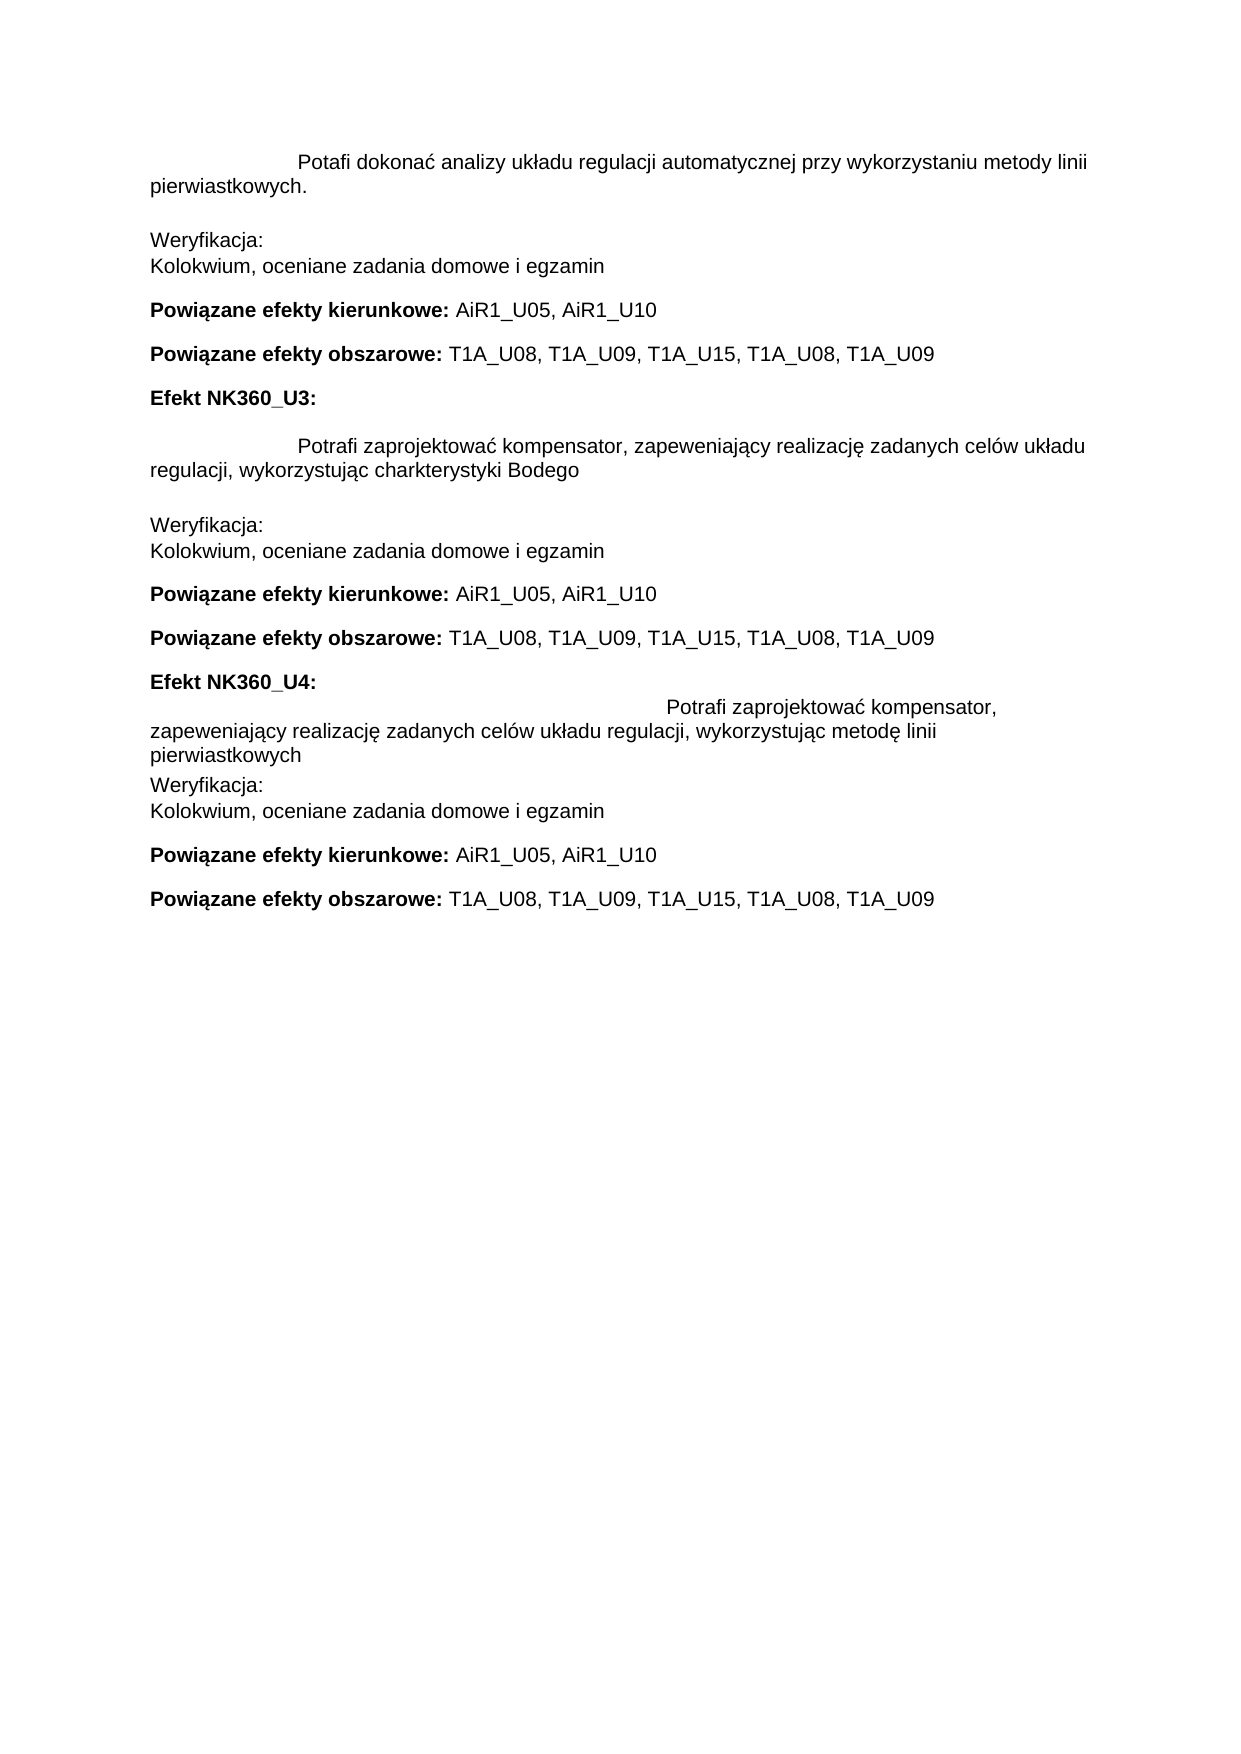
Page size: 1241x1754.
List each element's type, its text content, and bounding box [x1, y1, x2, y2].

text Powiązane efekty kierunkowe: AiR1_U05, AiR1_U10 [150, 582, 1090, 606]
text Weryfikacja: [150, 228, 1090, 252]
text Kolokwium, oceniane zadania domowe i egzamin [150, 799, 1090, 823]
text Kolokwium, oceniane zadania domowe i egzamin [150, 538, 1090, 562]
text Efekt NK360_U3: [150, 385, 1090, 409]
text Kolokwium, oceniane zadania domowe i egzamin [150, 254, 1090, 278]
text Powiązane efekty kierunkowe: AiR1_U05, AiR1_U10 [150, 298, 1090, 322]
text Potrafi zaprojektować kompensator, zapeweniający realizację zadanych celów układu regulacji, wykorzystując metodę linii pierwiastkowych [150, 695, 1090, 767]
text Powiązane efekty obszarowe: T1A_U08, T1A_U09, T1A_U15, T1A_U08, T1A_U09 [150, 886, 1090, 910]
text Potrafi zaprojektować kompensator, zapeweniający realizację zadanych celów układu regulacji, wykorzystując charkterystyki Bodego [150, 410, 1090, 506]
text Weryfikacja: [150, 773, 1090, 797]
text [150, 150, 1090, 222]
text Weryfikacja: [150, 512, 1090, 536]
text Efekt NK360_U4: [150, 670, 1090, 694]
text Powiązane efekty kierunkowe: AiR1_U05, AiR1_U10 [150, 843, 1090, 867]
text Powiązane efekty obszarowe: T1A_U08, T1A_U09, T1A_U15, T1A_U08, T1A_U09 [150, 342, 1090, 366]
text Powiązane efekty obszarowe: T1A_U08, T1A_U09, T1A_U15, T1A_U08, T1A_U09 [150, 626, 1090, 650]
